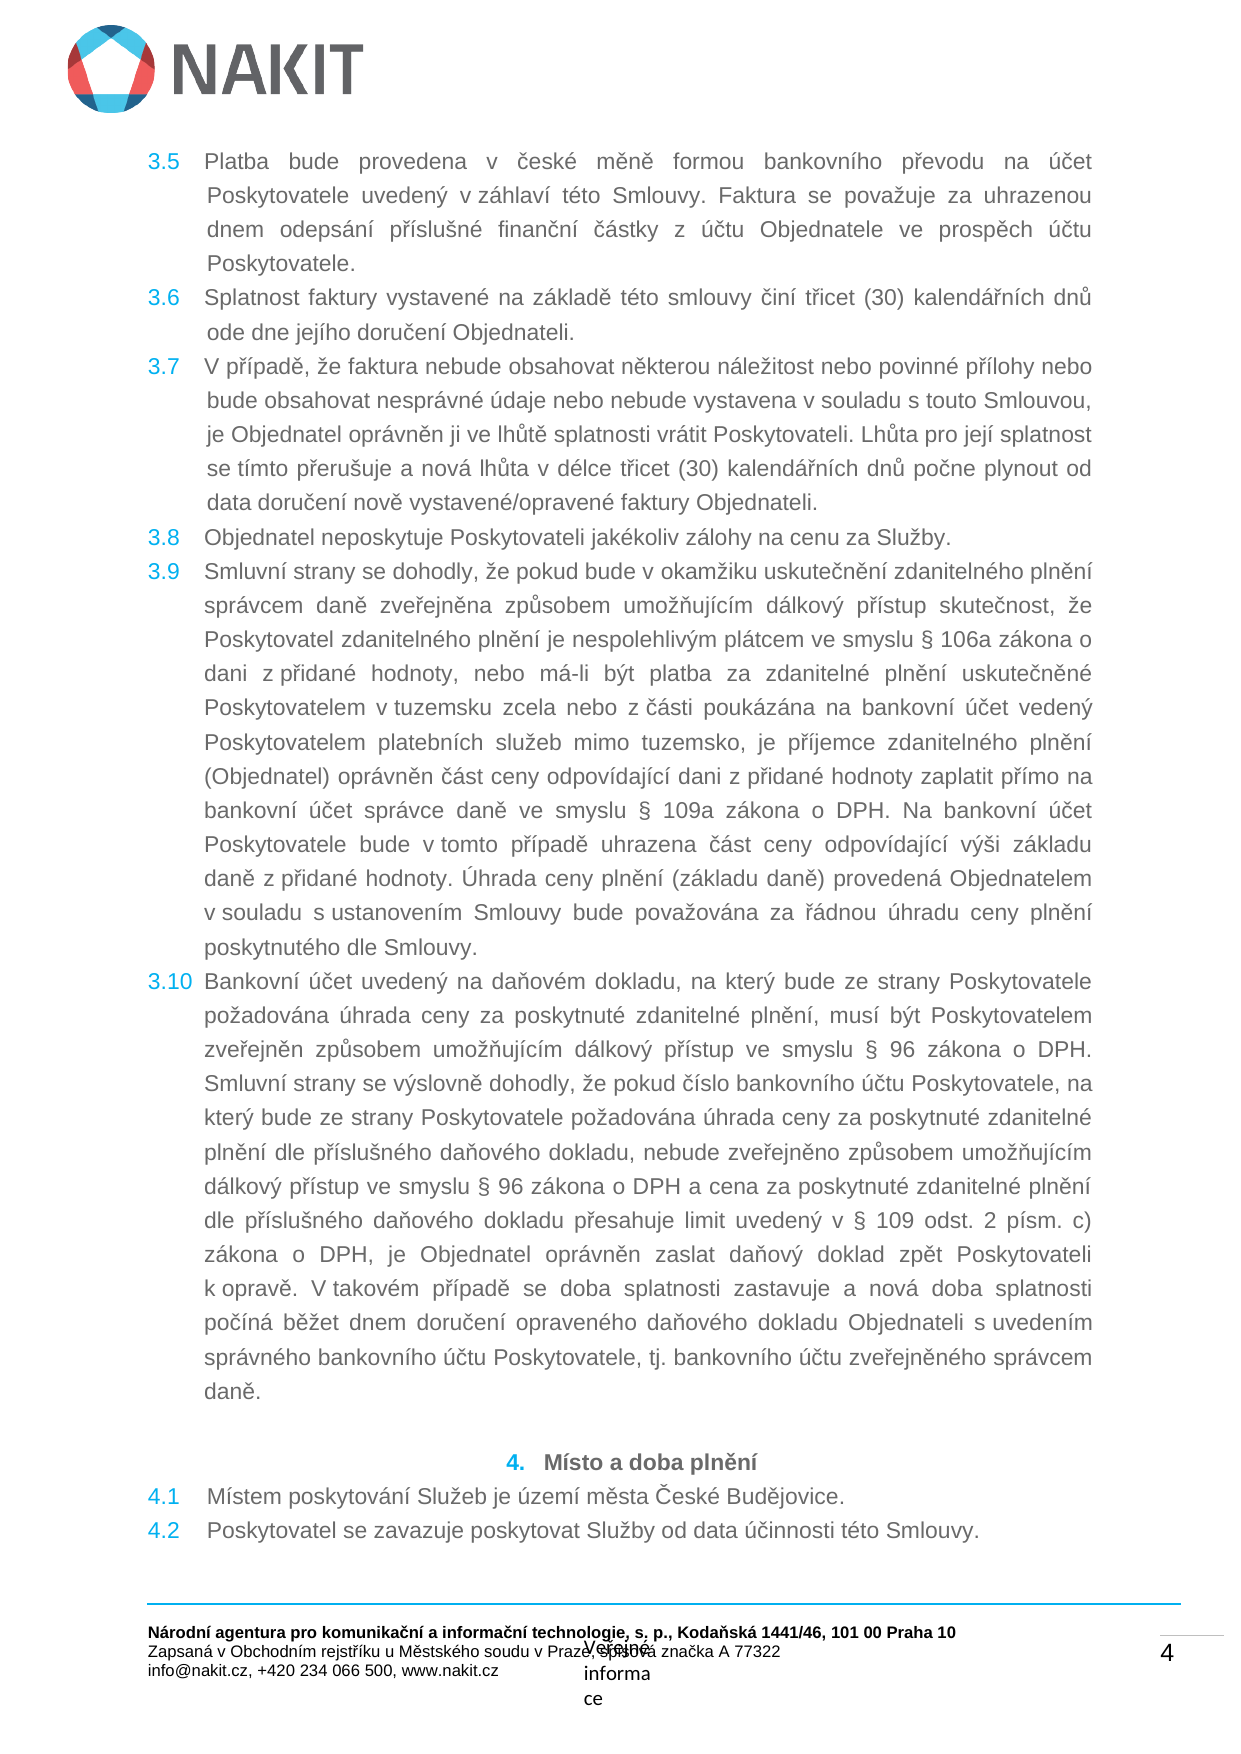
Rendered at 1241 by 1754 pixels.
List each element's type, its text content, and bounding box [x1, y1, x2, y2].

list Místo a doba plnění [171, 1449, 1093, 1475]
picture [67, 25, 364, 113]
list Poskytovatel se zavazuje poskytovat Služby od data účinnosti této Smlouvy. [148, 1517, 1093, 1544]
subtitle Smluvní strany se dohodly, že pokud bude v okamžiku uskutečnění zdanitelného plnění správcem daně zveřejněna způsobem umožňujícím dálkový přístup skutečnost, že Poskytovatel zdanitelného plnění je nespolehlivým plátcem ve smyslu § 106a zákona o dani z přidané hodnoty, nebo má-li být platba za zdanitelné plnění uskutečněné Poskytovatelem v tuzemsku zcela nebo z části poukázána na bankovní účet vedený Poskytovatelem platebních služeb mimo tuzemsko, je příjemce zdanitelného plnění (Objednatel) oprávněn část ceny odpovídající dani z přidané hodnoty zaplatit přímo na bankovní účet správce daně ve smyslu § 109a zákona o DPH. Na bankovní účet Poskytovatele bude v tomto případě uhrazena část ceny odpovídající výši základu daně z přidané hodnoty. Úhrada ceny plnění (základu daně) provedená Objednatelem v souladu s ustanovením Smlouvy bude považována za řádnou úhradu ceny plnění poskytnutého dle Smlouvy. [148, 558, 1093, 960]
subtitle Bankovní účet uvedený na daňovém dokladu, na který bude ze strany Poskytovatele požadována úhrada ceny za poskytnuté zdanitelné plnění, musí být Poskytovatelem zveřejněn způsobem umožňujícím dálkový přístup ve smyslu § 96 zákona o DPH. Smluvní strany se výslovně dohodly, že pokud číslo bankovního účtu Poskytovatele, na který bude ze strany Poskytovatele požadována úhrada ceny za poskytnuté zdanitelné plnění dle příslušného daňového dokladu, nebude zveřejněno způsobem umožňujícím dálkový přístup ve smyslu § 96 zákona o DPH a cena za poskytnuté zdanitelné plnění dle příslušného daňového dokladu přesahuje limit uvedený v § 109 odst. 2 písm. c) zákona o DPH, je Objednatel oprávněn zaslat daňový doklad zpět Poskytovateli k opravě. V takovém případě se doba splatnosti zastavuje a nová doba splatnosti počíná běžet dnem doručení opraveného daňového dokladu Objednateli s uvedením správného bankovního účtu Poskytovatele, tj. bankovního účtu zveřejněného správcem daně. [148, 968, 1093, 1404]
list Místem poskytování Služeb je území města České Budějovice. [148, 1483, 1093, 1509]
subtitle V případě, že faktura nebude obsahovat některou náležitost nebo povinné přílohy nebo bude obsahovat nesprávné údaje nebo nebude vystavena v souladu s touto Smlouvou, je Objednatel oprávněn ji ve lhůtě splatnosti vrátit Poskytovateli. Lhůta pro její splatnost se tímto přerušuje a nová lhůta v délce třicet (30) kalendářních dnů počne plynout od data doručení nově vystavené/opravené faktury Objednateli. [148, 353, 1093, 516]
subtitle Objednatel neposkytuje Poskytovateli jakékoliv zálohy na cenu za Služby. [148, 523, 1093, 550]
subtitle Platba bude provedena v české měně formou bankovního převodu na účet Poskytovatele uvedený v záhlaví této Smlouvy. Faktura se považuje za uhrazenou dnem odepsání příslušné finanční částky z účtu Objednatele ve prospěch účtu Poskytovatele. [148, 148, 1093, 276]
subtitle Splatnost faktury vystavené na základě této smlouvy činí třicet (30) kalendářních dnů ode dne jejího doručení Objednateli. [148, 284, 1093, 345]
